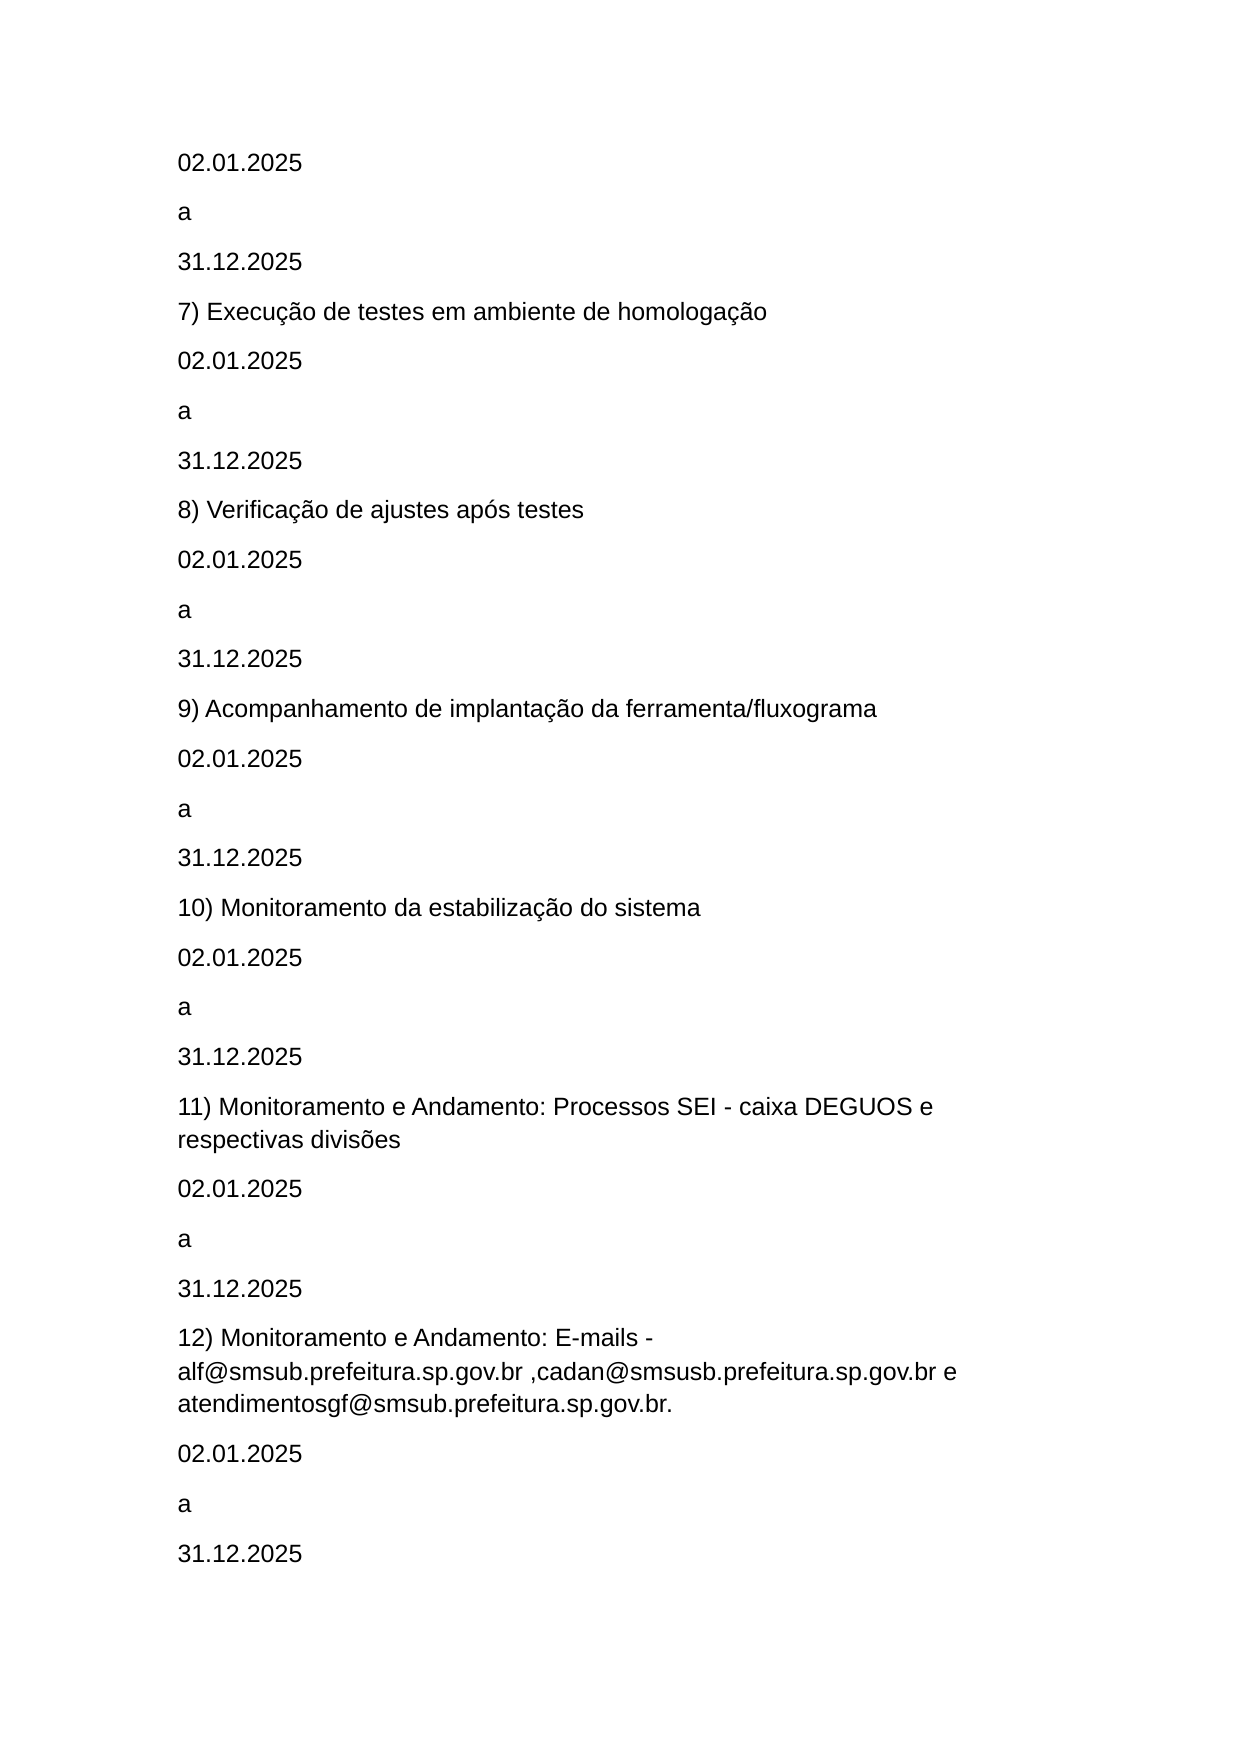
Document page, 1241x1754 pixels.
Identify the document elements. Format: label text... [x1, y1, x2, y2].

text 31.12.2025 [177, 247, 1063, 276]
text 02.01.2025 [177, 1174, 1063, 1203]
text a [177, 1224, 1063, 1253]
text 02.01.2025 [177, 148, 1063, 176]
text a [177, 197, 1063, 226]
text 10) Monitoramento da estabilização do sistema [177, 893, 1063, 922]
text 31.12.2025 [177, 1538, 1063, 1567]
text 12) Monitoramento e Andamento: E-mails - alf@smsub.prefeitura.sp.gov.br ,cadan@smsusb.prefeitura.sp.gov.br e atendimentosgf@smsub.prefeitura.sp.gov.br. [177, 1323, 1063, 1418]
text 02.01.2025 [177, 943, 1063, 971]
text 02.01.2025 [177, 1439, 1063, 1468]
text 02.01.2025 [177, 346, 1063, 375]
text 31.12.2025 [177, 446, 1063, 474]
text a [177, 1489, 1063, 1518]
text a [177, 396, 1063, 425]
text a [177, 992, 1063, 1021]
text 7) Execução de testes em ambiente de homologação [177, 297, 1063, 325]
text 31.12.2025 [177, 1042, 1063, 1071]
text 02.01.2025 [177, 545, 1063, 574]
text 9) Acompanhamento de implantação da ferramenta/fluxograma [177, 694, 1063, 723]
text 02.01.2025 [177, 744, 1063, 773]
text 31.12.2025 [177, 644, 1063, 673]
text 31.12.2025 [177, 843, 1063, 872]
text 8) Verificação de ajustes após testes [177, 495, 1063, 524]
text 31.12.2025 [177, 1274, 1063, 1302]
text 11) Monitoramento e Andamento: Processos SEI - caixa DEGUOS e respectivas divisões [177, 1092, 1063, 1153]
text a [177, 595, 1063, 623]
text a [177, 793, 1063, 822]
